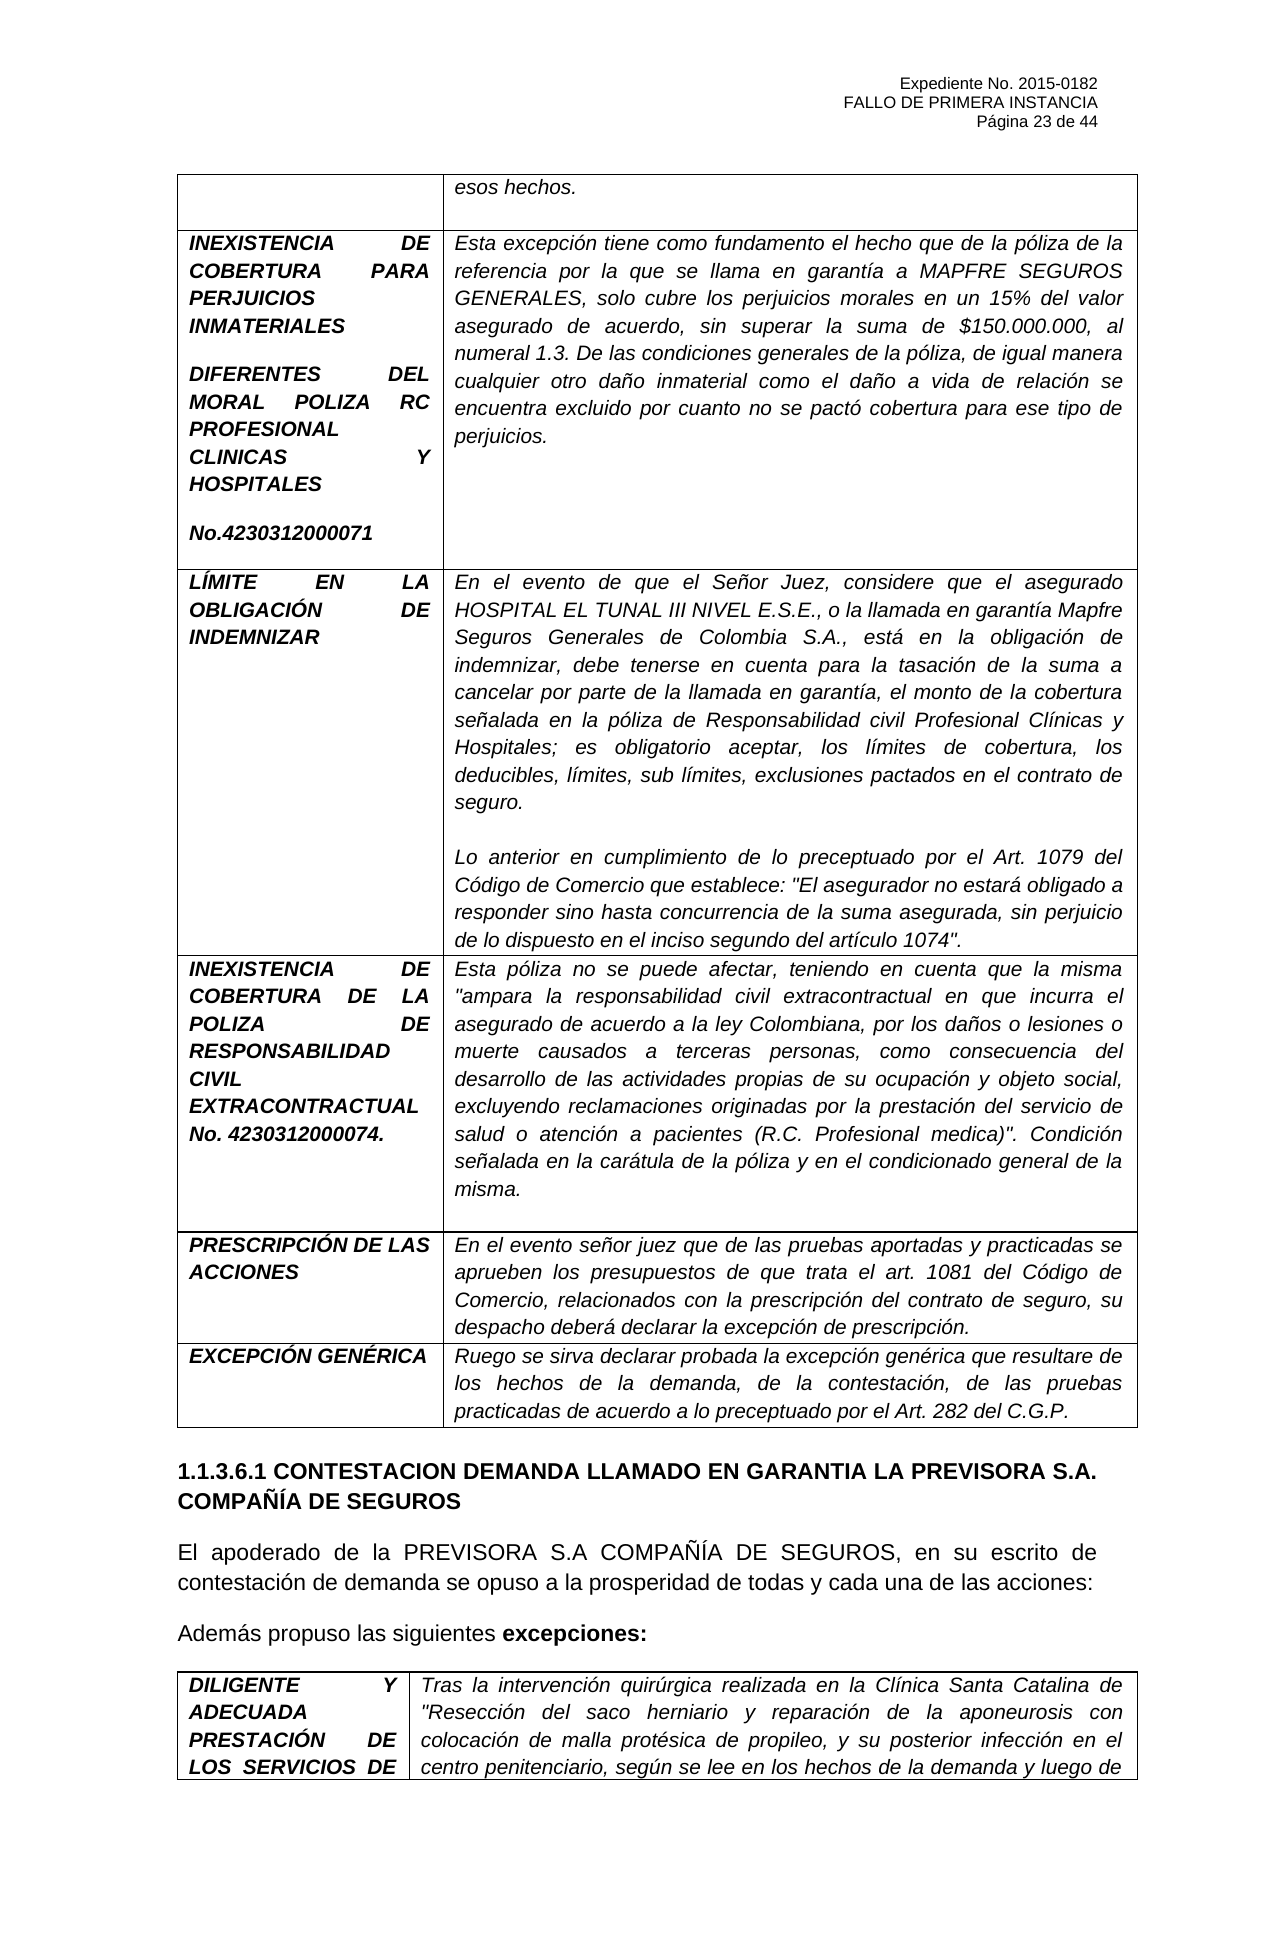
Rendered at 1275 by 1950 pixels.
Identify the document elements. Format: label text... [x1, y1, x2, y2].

text 1.1.3.6.1 CONTESTACION DEMANDA LLAMADO EN GARANTIA LA PREVISORA S.A. COMPAÑÍA DE SEGUROS [177, 1458, 1098, 1514]
table_cell LÍMITE EN LA OBLIGACIÓN DE INDEMNIZAR [178, 570, 443, 955]
table_cell En el evento de que el Señor Juez, considere que el asegurado HOSPITAL EL TUNAL III NIVEL E.S.E., o la llamada en garantía Mapfre Seguros Generales de Colombia S.A., está en la obligación de indemnizar, debe tenerse en cuenta para la tasación de la suma a cancelar por parte de la llamada en garantía, el monto de la cobertura señalada en la póliza de Responsabilidad civil Profesional Clínicas y Hospitales; es obligatorio aceptar, los límites de cobertura, los deducibles, límites, sub límites, exclusiones pactados en el contrato de seguro. Lo anterior en cumplimiento de lo preceptuado por el Art. 1079 del Código de Comercio que establece: "El asegurador no estará obligado a responder sino hasta concurrencia de la suma asegurada, sin perjuicio de lo dispuesto en el inciso segundo del artículo 1074". [444, 570, 1137, 955]
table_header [178, 175, 443, 230]
table_cell INEXISTENCIA DE COBERTURA DE LA POLIZA DE RESPONSABILIDAD CIVIL EXTRACONTRACTUAL No. 4230312000074. [178, 956, 443, 1231]
table_cell Ruego se sirva declarar probada la excepción genérica que resultare de los hechos de la demanda, de la contestación, de las pruebas practicadas de acuerdo a lo preceptuado por el Art. 282 del C.G.P. [444, 1344, 1137, 1427]
table_cell EXCEPCIÓN GENÉRICA [178, 1344, 443, 1427]
text El apoderado de la PREVISORA S.A COMPAÑÍA DE SEGUROS, en su escrito de contestación de demanda se opuso a la prosperidad de todas y cada una de las acciones: [177, 1539, 1098, 1596]
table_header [444, 175, 1137, 230]
table_cell En el evento señor juez que de las pruebas aportadas y practicadas se aprueben los presupuestos de que trata el art. 1081 del Código de Comercio, relacionados con la prescripción del contrato de seguro, su despacho deberá declarar la excepción de prescripción. [444, 1233, 1137, 1343]
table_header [178, 1673, 409, 1779]
table_cell PRESCRIPCIÓN DE LAS ACCIONES [178, 1233, 443, 1343]
table_cell Esta excepción tiene como fundamento el hecho que de la póliza de la referencia por la que se llama en garantía a MAPFRE SEGUROS GENERALES, solo cubre los perjuicios morales en un 15% del valor asegurado de acuerdo, sin superar la suma de $150.000.000, al numeral 1.3. De las condiciones generales de la póliza, de igual manera cualquier otro daño inmaterial como el daño a vida de relación se encuentra excluido por cuanto no se pactó cobertura para ese tipo de perjuicios. [444, 231, 1137, 569]
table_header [410, 1673, 1137, 1779]
table_cell INEXISTENCIA DE COBERTURA PARA PERJUICIOS INMATERIALES DIFERENTES DEL MORAL POLIZA RC PROFESIONAL CLINICAS Y HOSPITALES No.4230312000071 [178, 231, 443, 569]
text Además propuso las siguientes excepciones: [177, 1620, 1098, 1647]
table_cell Esta póliza no se puede afectar, teniendo en cuenta que la misma "ampara la responsabilidad civil extracontractual en que incurra el asegurado de acuerdo a la ley Colombiana, por los daños o lesiones o muerte causados a terceras personas, como consecuencia del desarrollo de las actividades propias de su ocupación y objeto social, excluyendo reclamaciones originadas por la prestación del servicio de salud o atención a pacientes (R.C. Profesional medica)". Condición señalada en la carátula de la póliza y en el condicionado general de la misma. [444, 956, 1137, 1231]
